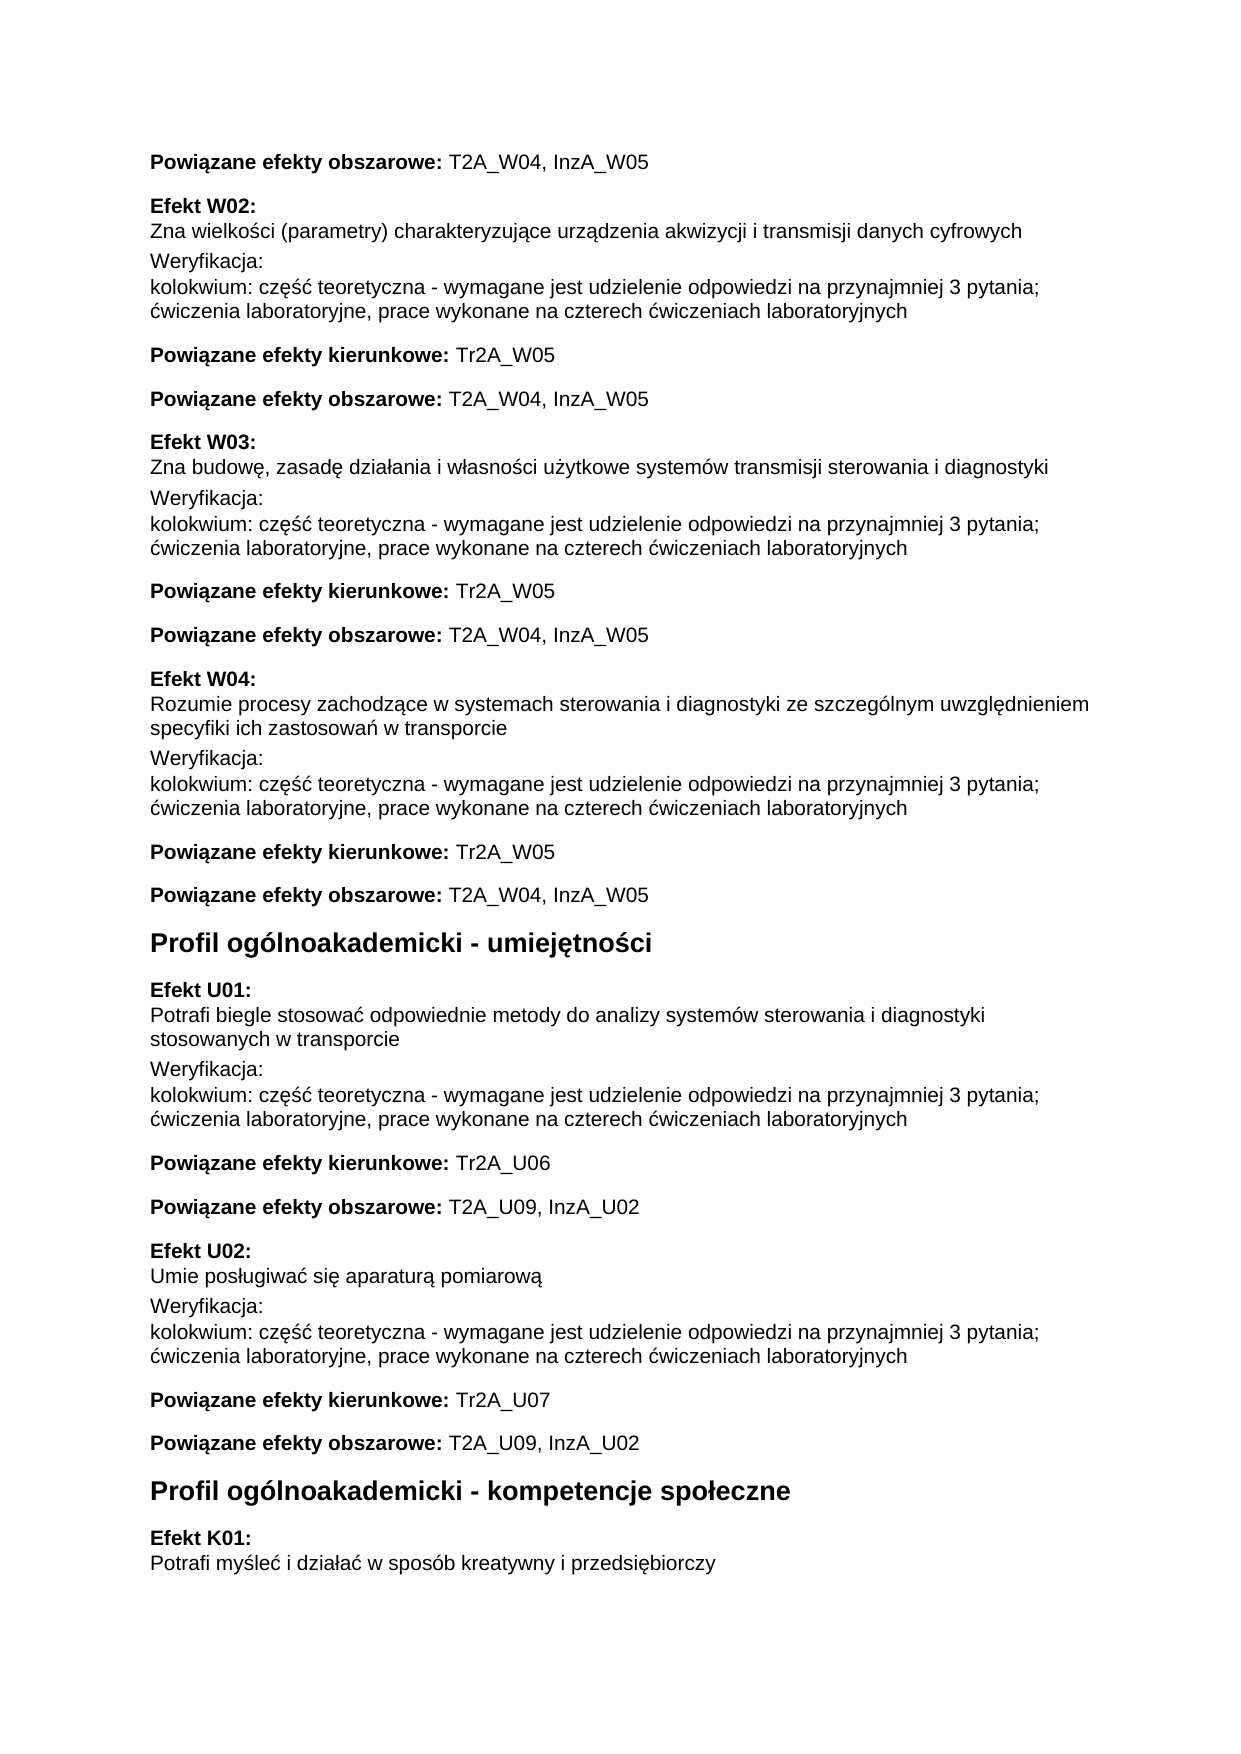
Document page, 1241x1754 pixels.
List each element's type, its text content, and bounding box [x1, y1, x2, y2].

text Potrafi myśleć i działać w sposób kreatywny i przedsiębiorczy [150, 1551, 1090, 1575]
text Efekt U01: [150, 978, 1090, 1002]
text Powiązane efekty obszarowe: T2A_U09, InzA_U02 [150, 1431, 1090, 1455]
text Powiązane efekty obszarowe: T2A_U09, InzA_U02 [150, 1195, 1090, 1219]
text Powiązane efekty obszarowe: T2A_W04, InzA_W05 [150, 623, 1090, 647]
subtitle Profil ogólnoakademicki - kompetencje społeczne [150, 1475, 1090, 1506]
text Powiązane efekty obszarowe: T2A_W04, InzA_W05 [150, 150, 1090, 174]
text Powiązane efekty kierunkowe: Tr2A_W05 [150, 343, 1090, 367]
text Efekt W03: [150, 430, 1090, 454]
text Weryfikacja: [150, 1057, 1090, 1081]
text Powiązane efekty kierunkowe: Tr2A_W05 [150, 839, 1090, 863]
text Weryfikacja: [150, 485, 1090, 509]
text Powiązane efekty obszarowe: T2A_W04, InzA_W05 [150, 386, 1090, 410]
text Powiązane efekty kierunkowe: Tr2A_W05 [150, 579, 1090, 603]
text Umie posługiwać się aparaturą pomiarową [150, 1263, 1090, 1287]
text Weryfikacja: [150, 1294, 1090, 1318]
text Powiązane efekty kierunkowe: Tr2A_U06 [150, 1151, 1090, 1175]
text Powiązane efekty obszarowe: T2A_W04, InzA_W05 [150, 883, 1090, 907]
text Rozumie procesy zachodzące w systemach sterowania i diagnostyki ze szczególnym uwzględnieniem specyfiki ich zastosowań w transporcie [150, 692, 1090, 739]
text Efekt W02: [150, 194, 1090, 218]
text Potrafi biegle stosować odpowiednie metody do analizy systemów sterowania i diagnostyki stosowanych w transporcie [150, 1003, 1090, 1051]
text Efekt W04: [150, 667, 1090, 691]
text Efekt K01: [150, 1526, 1090, 1550]
text Efekt U02: [150, 1238, 1090, 1262]
text Powiązane efekty kierunkowe: Tr2A_U07 [150, 1387, 1090, 1411]
text Weryfikacja: [150, 746, 1090, 770]
text Zna budowę, zasadę działania i własności użytkowe systemów transmisji sterowania i diagnostyki [150, 455, 1090, 479]
subtitle Profil ogólnoakademicki - umiejętności [150, 927, 1090, 958]
text Weryfikacja: [150, 249, 1090, 273]
text Zna wielkości (parametry) charakteryzujące urządzenia akwizycji i transmisji danych cyfrowych [150, 219, 1090, 243]
